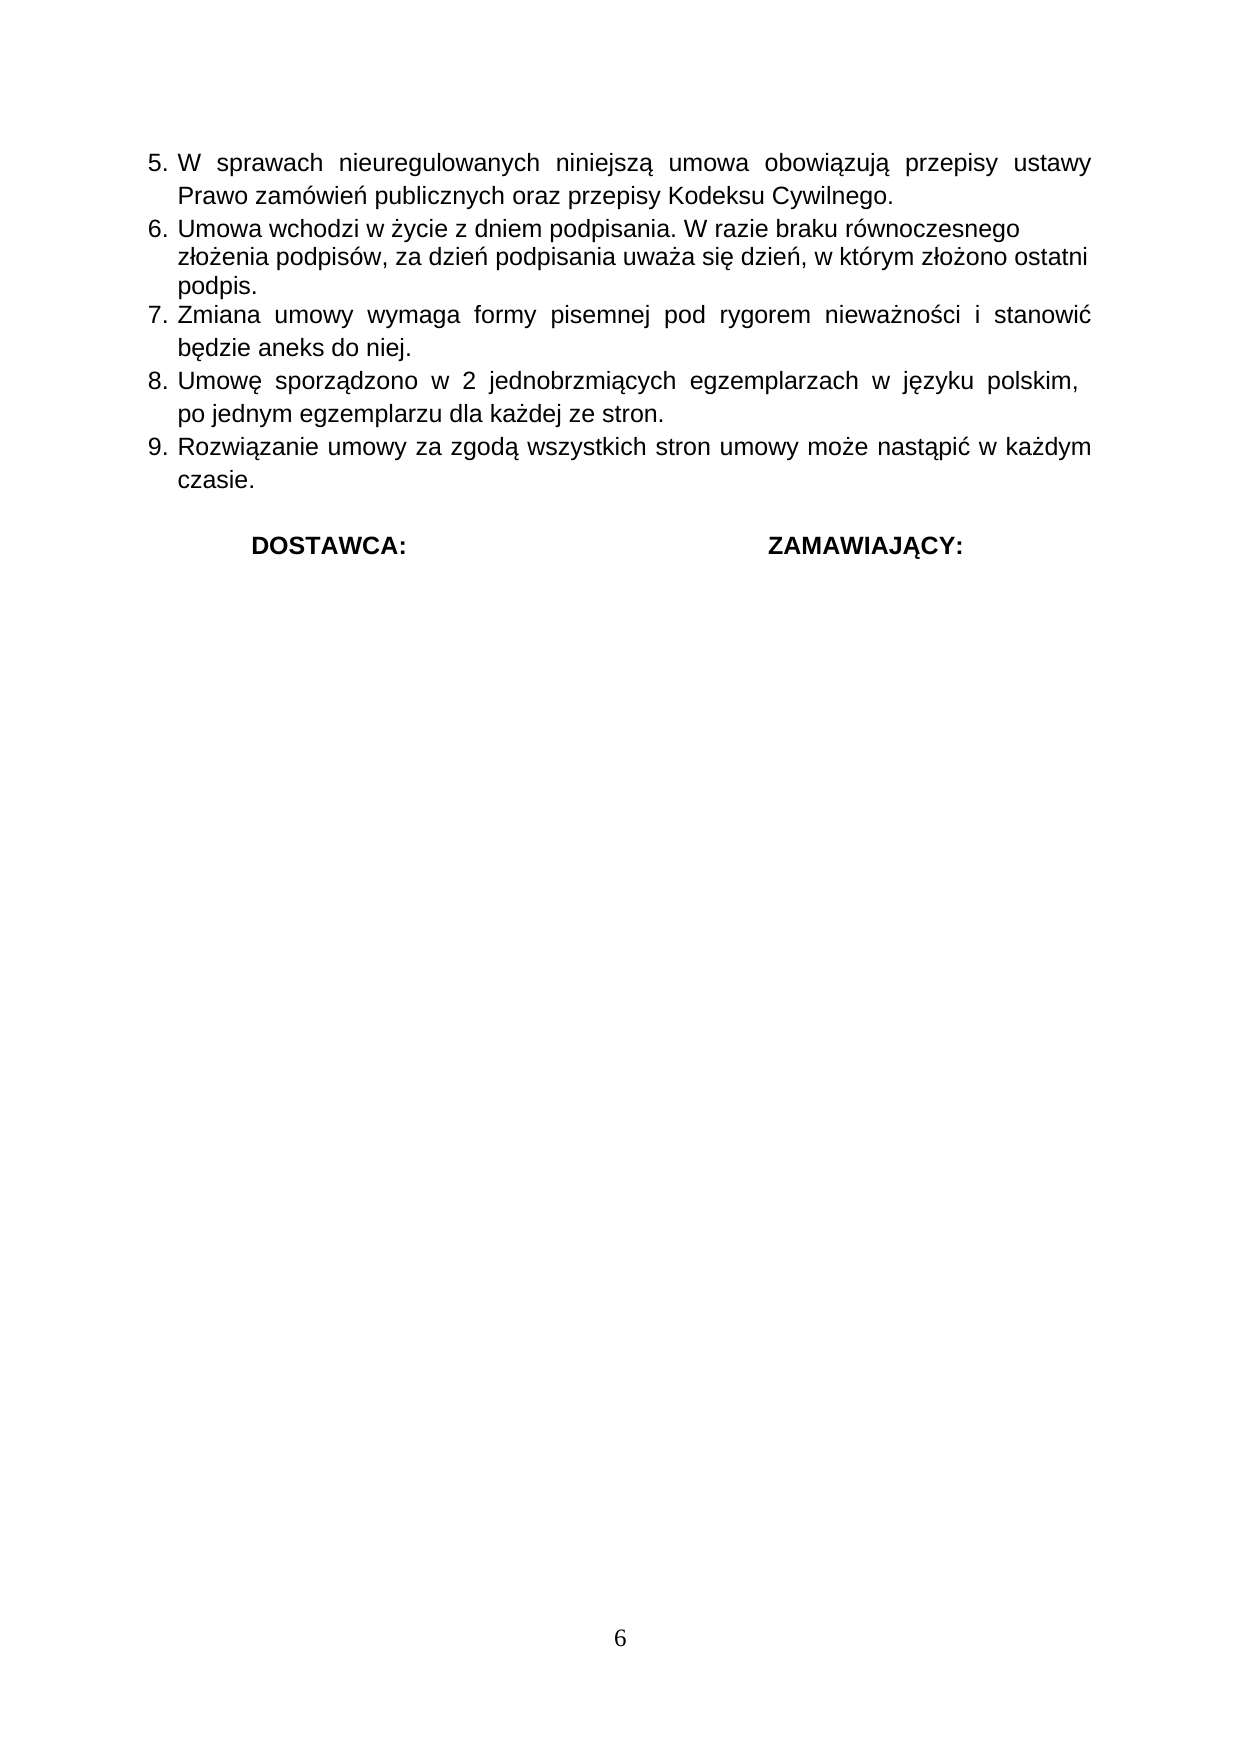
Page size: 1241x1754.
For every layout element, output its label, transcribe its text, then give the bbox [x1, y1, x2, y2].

list W sprawach nieuregulowanych niniejszą umowa obowiązują przepisy ustawy Prawo zamówień publicznych oraz przepisy Kodeksu Cywilnego. [148, 148, 1093, 209]
list Rozwiązanie umowy za zgodą wszystkich stron umowy może nastąpić w każdym czasie. [148, 432, 1093, 494]
list Umowa wchodzi w życie z dniem podpisania. W razie braku równoczesnego złożenia podpisów, za dzień podpisania uważa się dzień, w którym złożono ostatni podpis. [148, 214, 1093, 300]
list Zmiana umowy wymaga formy pisemnej pod rygorem nieważności i stanowić będzie aneks do niej. [148, 300, 1093, 362]
text DOSTAWCA: ZAMAWIAJĄCY: [221, 531, 1093, 560]
list Umowę sporządzono w 2 jednobrzmiących egzemplarzach w języku polskim, po jednym egzemplarzu dla każdej ze stron. [148, 366, 1093, 428]
